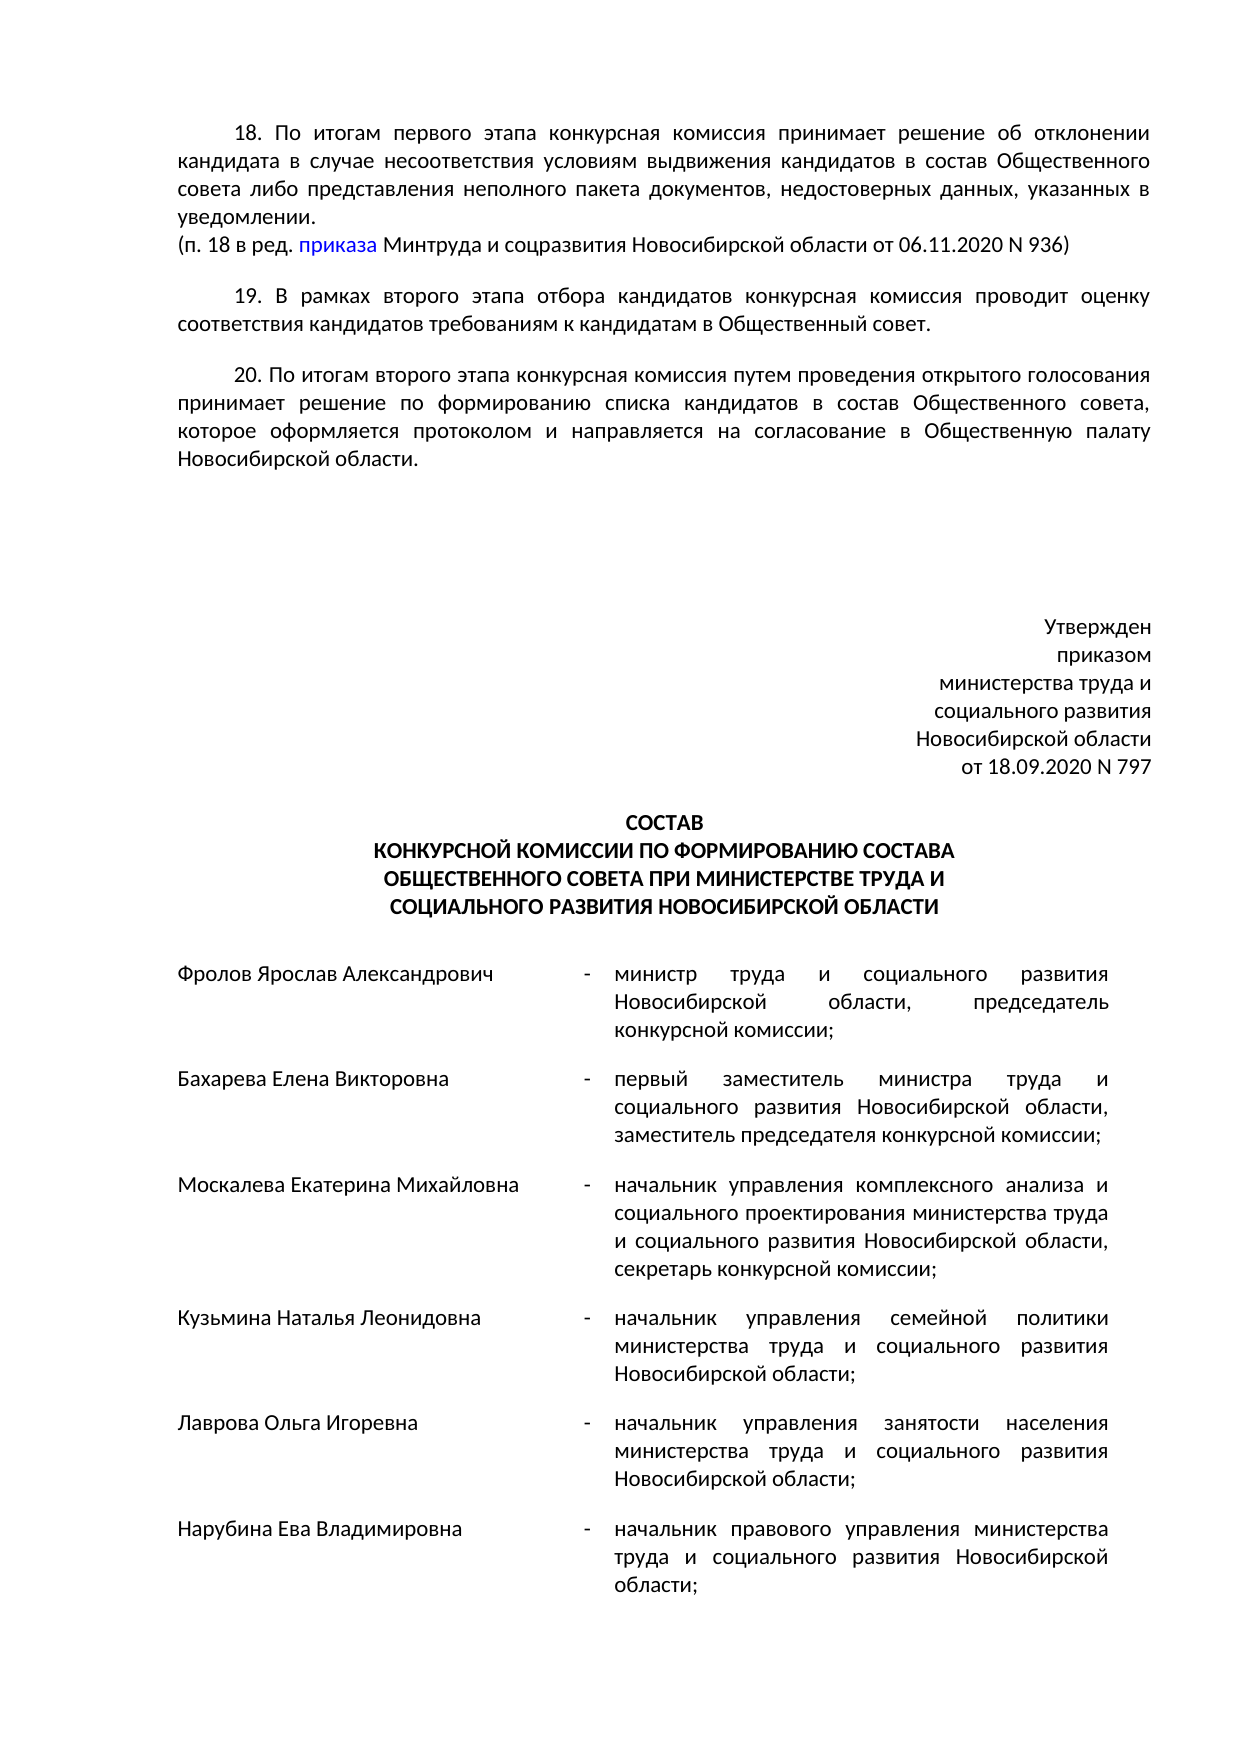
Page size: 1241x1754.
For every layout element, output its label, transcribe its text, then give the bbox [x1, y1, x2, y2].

table_cell Кузьмина Наталья Леонидовна [171, 1293, 566, 1398]
table_cell - [566, 1293, 608, 1398]
text приказом [177, 640, 1152, 668]
table_cell Бахарева Елена Викторовна [171, 1054, 566, 1159]
table_header министр труда и социального развития Новосибирской области, председатель конкурсной комиссии; [608, 949, 1116, 1054]
table_cell начальник управления занятости населения министерства труда и социального развития Новосибирской области; [608, 1398, 1116, 1503]
table_header - [566, 949, 608, 1054]
text 20. По итогам второго этапа конкурсная комиссия путем проведения открытого голосования принимает решение по формированию списка кандидатов в состав Общественного совета, которое оформляется протоколом и направляется на согласование в Общественную палату Новосибирской области. [177, 360, 1152, 472]
title СОСТАВ [177, 808, 1152, 836]
table_cell Москалева Екатерина Михайловна [171, 1159, 566, 1292]
text (п. 18 в ред. приказа Минтруда и соцразвития Новосибирской области от 06.11.2020 N 936) [177, 230, 1152, 258]
table_cell Нарубина Ева Владимировна [171, 1503, 566, 1608]
text Новосибирской области [177, 724, 1152, 752]
text 19. В рамках второго этапа отбора кандидатов конкурсная комиссия проводит оценку соответствия кандидатов требованиям к кандидатам в Общественный совет. [177, 281, 1152, 337]
text социального развития [177, 696, 1152, 724]
title ОБЩЕСТВЕННОГО СОВЕТА ПРИ МИНИСТЕРСТВЕ ТРУДА И [177, 864, 1152, 892]
text от 18.09.2020 N 797 [177, 752, 1152, 780]
table_cell начальник управления комплексного анализа и социального проектирования министерства труда и социального развития Новосибирской области, секретарь конкурсной комиссии; [608, 1159, 1116, 1292]
table_cell - [566, 1054, 608, 1159]
table_cell - [566, 1503, 608, 1608]
table_cell - [566, 1398, 608, 1503]
table_header Фролов Ярослав Александрович [171, 949, 566, 1054]
table_cell начальник правового управления министерства труда и социального развития Новосибирской области; [608, 1503, 1116, 1608]
table_cell Лаврова Ольга Игоревна [171, 1398, 566, 1503]
table_cell начальник управления семейной политики министерства труда и социального развития Новосибирской области; [608, 1293, 1116, 1398]
table_cell первый заместитель министра труда и социального развития Новосибирской области, заместитель председателя конкурсной комиссии; [608, 1054, 1116, 1159]
title КОНКУРСНОЙ КОМИССИИ ПО ФОРМИРОВАНИЮ СОСТАВА [177, 836, 1152, 864]
text 18. По итогам первого этапа конкурсная комиссия принимает решение об отклонении кандидата в случае несоответствия условиям выдвижения кандидатов в состав Общественного совета либо представления неполного пакета документов, недостоверных данных, указанных в уведомлении. [177, 118, 1152, 230]
table_cell - [566, 1159, 608, 1292]
text министерства труда и [177, 668, 1152, 696]
title СОЦИАЛЬНОГО РАЗВИТИЯ НОВОСИБИРСКОЙ ОБЛАСТИ [177, 892, 1152, 921]
text Утвержден [177, 612, 1152, 640]
